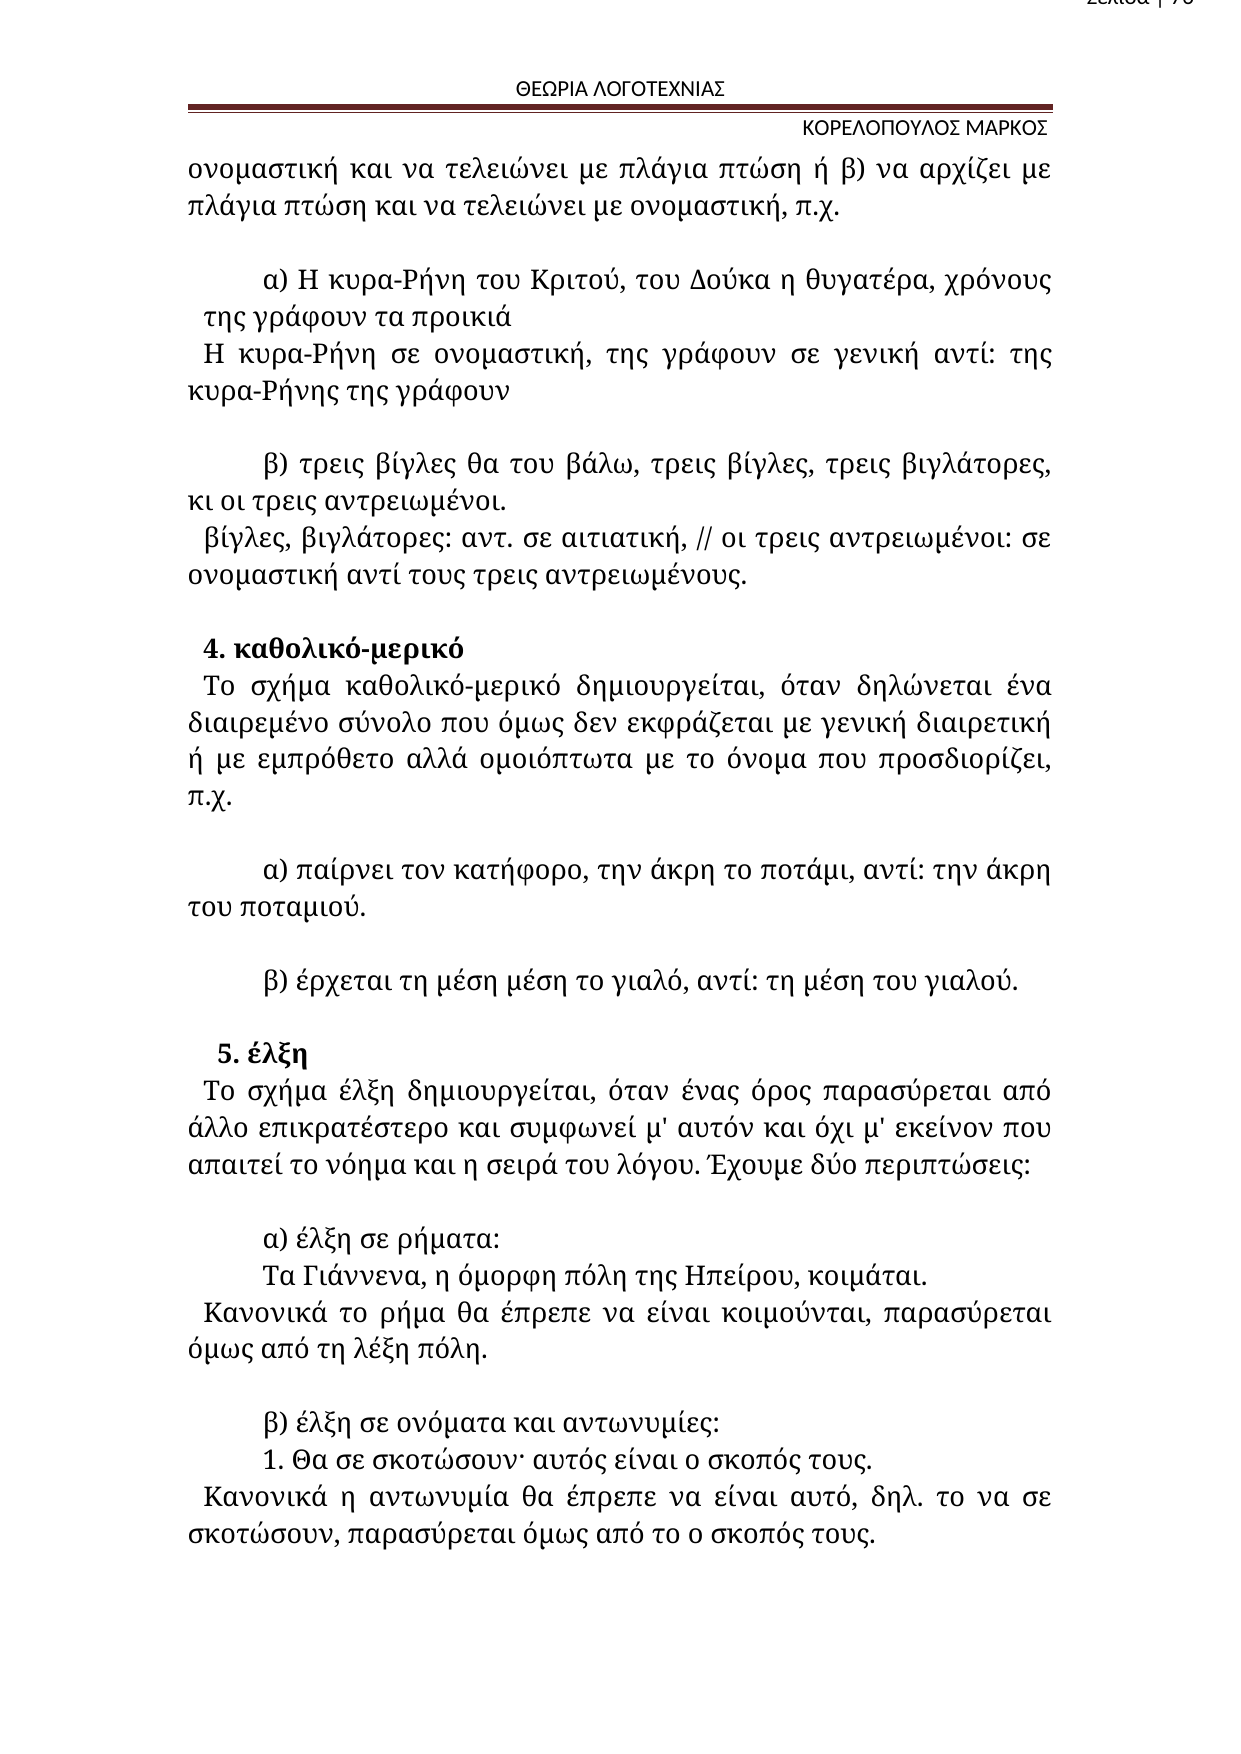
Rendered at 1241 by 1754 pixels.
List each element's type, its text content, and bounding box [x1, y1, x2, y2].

text β) έρχεται τη μέση μέση το γιαλό, αντί: τη μέση του γιαλού. [187, 961, 1053, 998]
text 1. Θα σε σκοτώσουν· αυτός είναι ο σκοπός τους. [187, 1441, 1053, 1477]
text Κανονικά η αντωνυμία θα έπρεπε να είναι αυτό, δηλ. το να σε σκοτώσουν, παρασύρεται όμως από το ο σκοπός τους. [187, 1477, 1053, 1551]
text Η κυρα-Ρήνη σε ονομαστική, της γράφουν σε γενική αντί: της κυρα-Ρήνης της γράφουν [187, 334, 1053, 408]
text β) τρεις βίγλες θα του βάλω, τρεις βίγλες, τρεις βιγλάτορες, κι οι τρεις αντρειωμένοι. [187, 445, 1053, 519]
text 4. καθολικό-μερικό [187, 629, 1053, 666]
text α) Η κυρα-Ρήνη του Κριτού, του Δούκα η θυγατέρα, χρόνους της γράφουν τα προικιά [203, 261, 1053, 334]
text β) έλξη σε ονόματα και αντωνυμίες: [187, 1404, 1053, 1441]
text Τα Γιάννενα, η όμορφη πόλη της Ηπείρου, κοιμάται. [187, 1256, 1053, 1293]
text Το σχήμα έλξη δημιουργείται, όταν ένας όρος παρασύρεται από άλλο επικρατέστερο και συμφωνεί μ' αυτόν και όχι μ' εκείνον που απαιτεί το νόημα και η σειρά του λόγου. Έχουμε δύο περιπτώσεις: [187, 1072, 1053, 1182]
text 5. έλξη [187, 1035, 1053, 1072]
text α) παίρνει τον κατήφορο, την άκρη το ποτάμι, αντί: την άκρη του ποταμιού. [187, 851, 1053, 924]
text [187, 150, 1053, 224]
text βίγλες, βιγλάτορες: αντ. σε αιτιατική, // οι τρεις αντρειωμένοι: σε ονομαστική αντί τους τρεις αντρειωμένους. [187, 519, 1053, 592]
text α) έλξη σε ρήματα: [187, 1219, 1053, 1256]
text Κανονικά το ρήμα θα έπρεπε να είναι κοιμούνται, παρασύρεται όμως από τη λέξη πόλη. [187, 1293, 1053, 1367]
text Το σχήμα καθολικό-μερικό δημιουργείται, όταν δηλώνεται ένα διαιρεμένο σύνολο που όμως δεν εκφράζεται με γενική διαιρετική ή με εμπρόθετο αλλά ομοιόπτωτα με το όνομα που προσδιορίζει, π.χ. [187, 666, 1053, 814]
